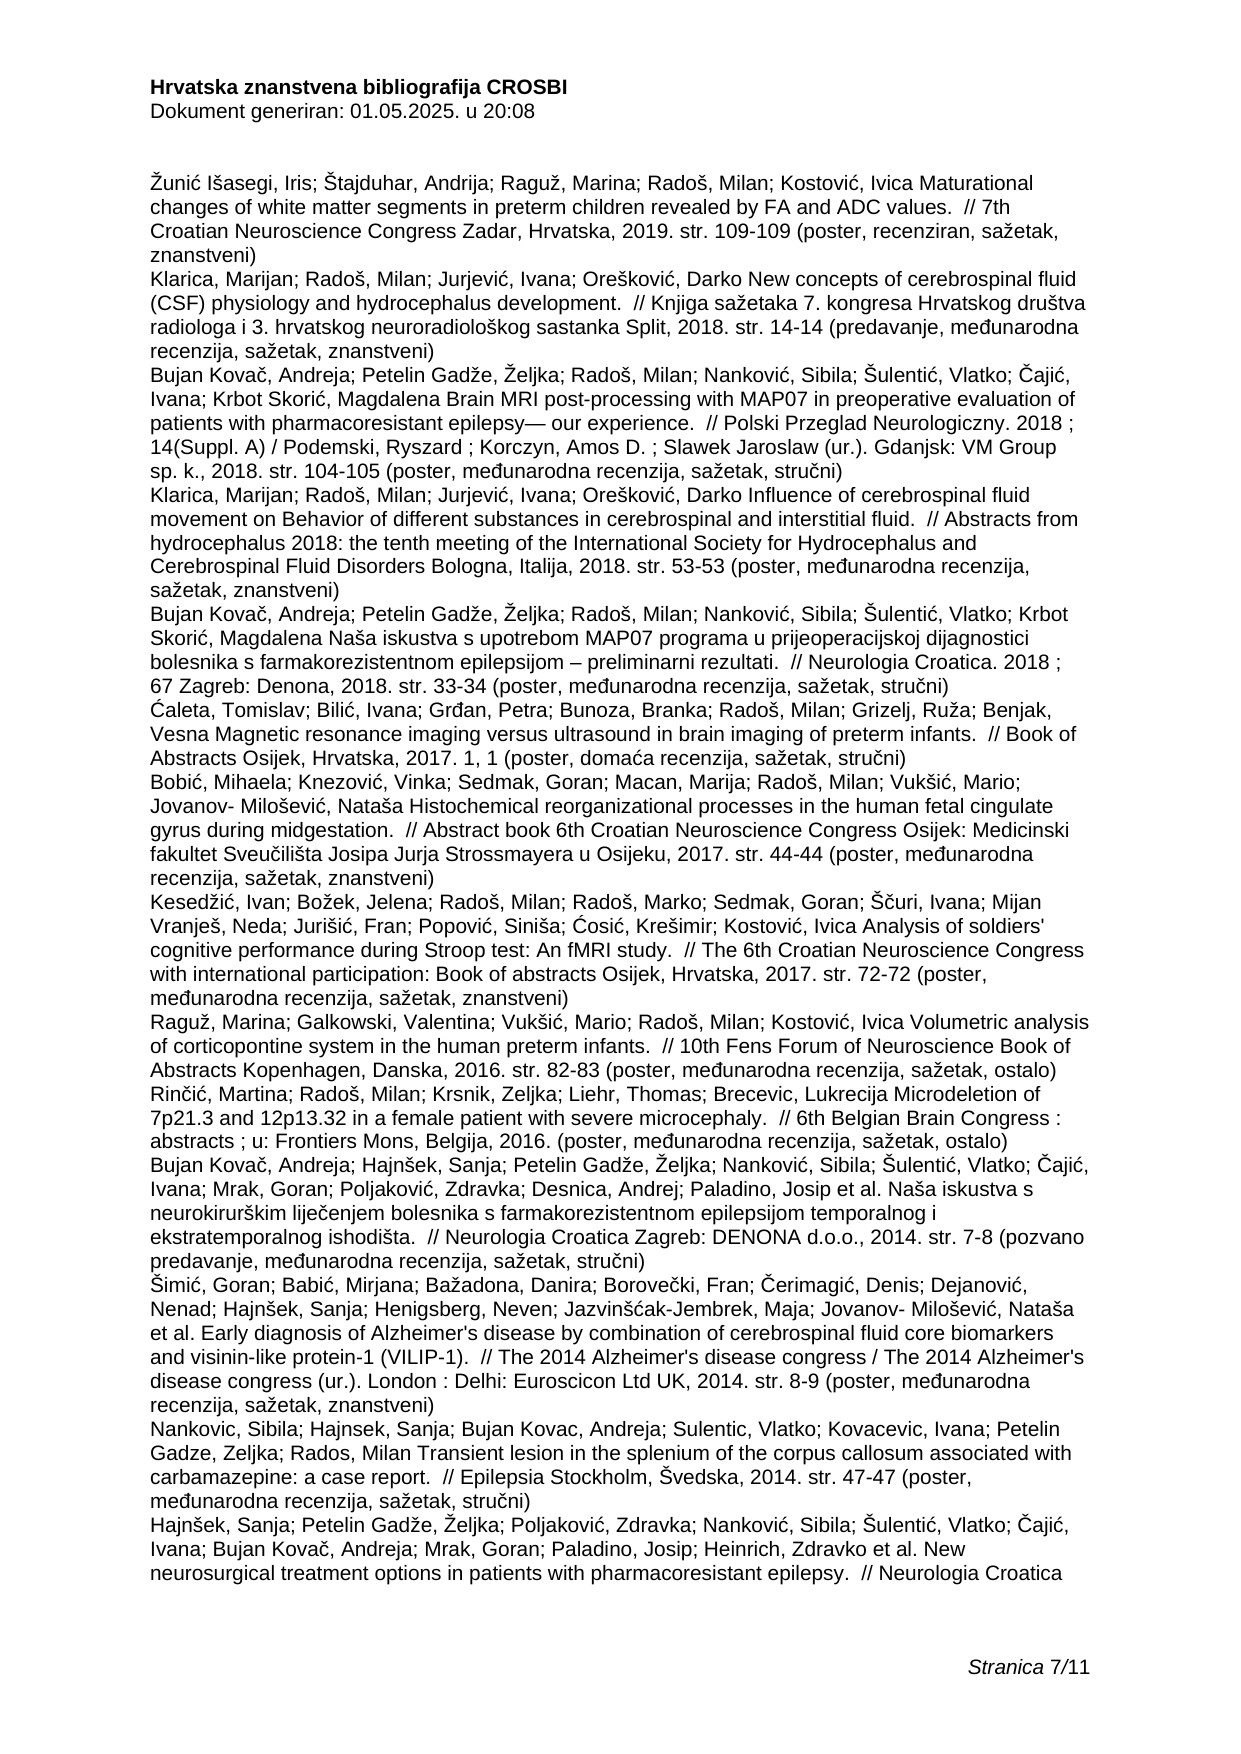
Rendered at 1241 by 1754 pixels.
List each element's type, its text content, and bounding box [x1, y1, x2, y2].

text Kesedžić, Ivan; Božek, Jelena; Radoš, Milan; Radoš, Marko; Sedmak, Goran; Ščuri, Ivana; Mijan Vranješ, Neda; Jurišić, Fran; Popović, Siniša; Ćosić, Krešimir; Kostović, Ivica [150, 890, 1090, 1009]
text Klarica, Marijan; Radoš, Milan; Jurjević, Ivana; Orešković, Darko [150, 267, 1090, 363]
text Rinčić, Martina; Radoš, Milan; Krsnik, Zeljka; Liehr, Thomas; Brecevic, Lukrecija [150, 1081, 1090, 1153]
text Bujan Kovač, Andreja; Petelin Gadže, Željka; Radoš, Milan; Nanković, Sibila; Šulentić, Vlatko; Krbot Skorić, Magdalena [150, 602, 1090, 698]
text Ćaleta, Tomislav; Bilić, Ivana; Grđan, Petra; Bunoza, Branka; Radoš, Milan; Grizelj, Ruža; Benjak, Vesna [150, 698, 1090, 770]
text Bujan Kovač, Andreja; Petelin Gadže, Željka; Radoš, Milan; Nanković, Sibila; Šulentić, Vlatko; Čajić, Ivana; Krbot Skorić, Magdalena [150, 363, 1090, 482]
text Žunić Išasegi, Iris; Štajduhar, Andrija; Raguž, Marina; Radoš, Milan; Kostović, Ivica [150, 171, 1090, 267]
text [150, 1513, 1090, 1584]
text Bujan Kovač, Andreja; Hajnšek, Sanja; Petelin Gadže, Željka; Nanković, Sibila; Šulentić, Vlatko; Čajić, Ivana; Mrak, Goran; Poljaković, Zdravka; Desnica, Andrej; Paladino, Josip et al. [150, 1153, 1090, 1273]
text Klarica, Marijan; Radoš, Milan; Jurjević, Ivana; Orešković, Darko [150, 482, 1090, 602]
text Raguž, Marina; Galkowski, Valentina; Vukšić, Mario; Radoš, Milan; Kostović, Ivica [150, 1009, 1090, 1081]
text Nankovic, Sibila; Hajnsek, Sanja; Bujan Kovac, Andreja; Sulentic, Vlatko; Kovacevic, Ivana; Petelin Gadze, Zeljka; Rados, Milan [150, 1417, 1090, 1513]
text Šimić, Goran; Babić, Mirjana; Bažadona, Danira; Borovečki, Fran; Čerimagić, Denis; Dejanović, Nenad; Hajnšek, Sanja; Henigsberg, Neven; Jazvinšćak-Jembrek, Maja; Jovanov- Milošević, Nataša et al. [150, 1273, 1090, 1417]
text Bobić, Mihaela; Knezović, Vinka; Sedmak, Goran; Macan, Marija; Radoš, Milan; Vukšić, Mario; Jovanov- Milošević, Nataša [150, 770, 1090, 890]
